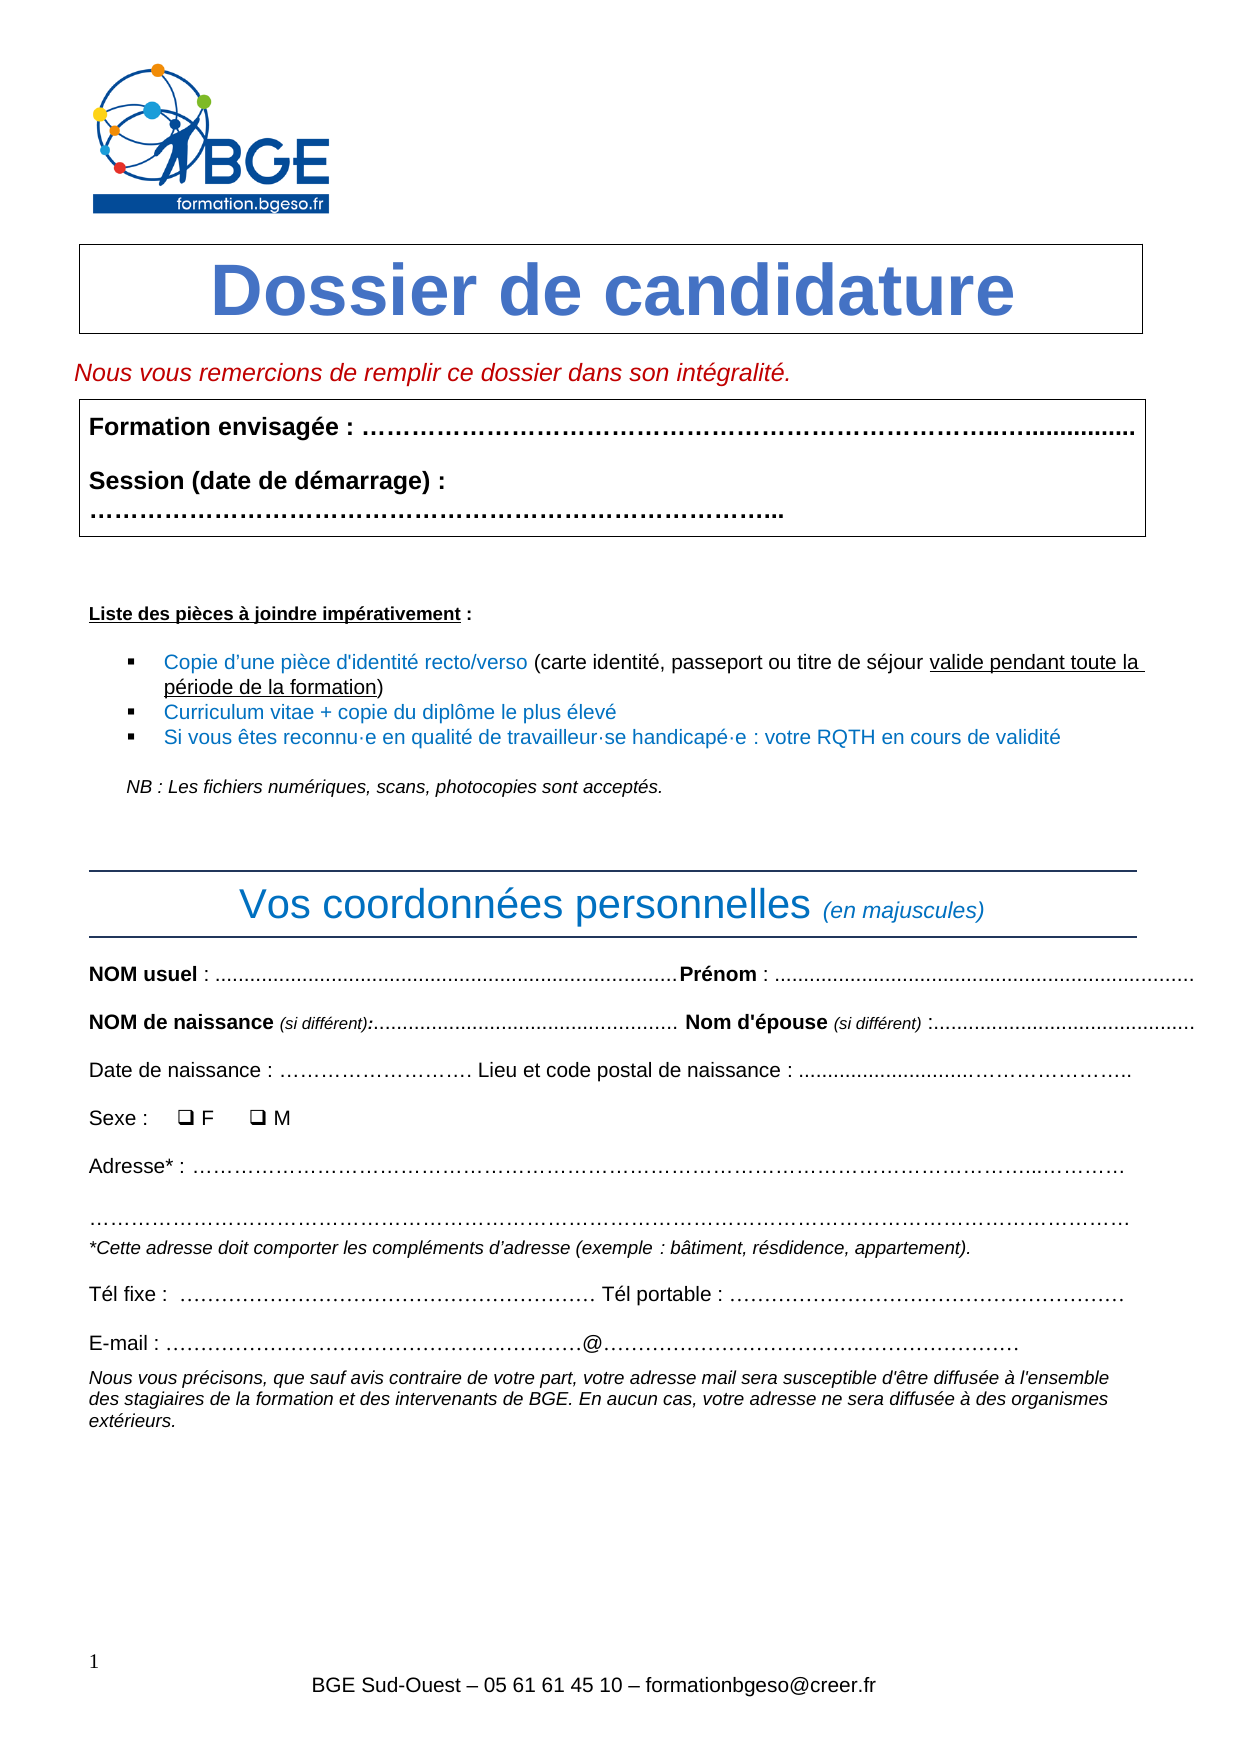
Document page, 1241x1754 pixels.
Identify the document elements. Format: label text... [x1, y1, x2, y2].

subtitle Si vous êtes reconnu·e en qualité de travailleur·se handicapé·e : votre RQTH en cours de validité [126, 724, 1152, 749]
text Vos coordonnées personnelles (en majuscules) [89, 872, 1137, 936]
subtitle Liste des pièces à joindre impérativement : [89, 587, 1137, 625]
subtitle Adresse* : …………………………………………………………………………………………………………...………… [89, 1153, 1137, 1177]
text Date de naissance : ………………………. Lieu et code postal de naissance : ………………….. [89, 1057, 1137, 1081]
text Dossier de candidature [80, 245, 1142, 333]
subtitle Copie d’une pièce d'identité recto/verso (carte identité, passeport ou titre de séjour valide pendant toute la période de la formation) [126, 649, 1152, 699]
text *Cette adresse doit comporter les compléments d’adresse (exemple : bâtiment, résdidence, appartement). [89, 1236, 1137, 1258]
picture [73, 59, 348, 220]
text NOM usuel : Prénom : [89, 962, 1137, 986]
text Sexe : F M [89, 1105, 1137, 1129]
text NOM de naissance (si différent): Nom d'épouse (si différent) : [89, 1009, 1137, 1033]
text E-mail : ……………………………………………………@…………………………………………………… [89, 1330, 1137, 1354]
text Session (date de démarrage) : ………………………………………………………………………... [80, 453, 1145, 536]
text Formation envisagée : …………………………………………………………………..…................ [80, 400, 1145, 441]
text Tél fixe : …………………………………………………… Tél portable : ………………………………………………… [89, 1282, 1137, 1306]
text Nous vous remercions de remplir ce dossier dans son intégralité. [74, 358, 1137, 386]
text Nous vous précisons, que sauf avis contraire de votre part, votre adresse mail sera susceptible d'être diffusée à l'ensemble des stagiaires de la formation et des intervenants de BGE. En aucun cas, votre adresse ne sera diffusée à des organismes extérieurs. [89, 1366, 1137, 1431]
subtitle NB : Les fichiers numériques, scans, photocopies sont acceptés. [126, 773, 1137, 798]
subtitle Curriculum vitae + copie du diplôme le plus élevé [126, 699, 1152, 724]
subtitle …………………………………………………………………………………………………………………………………… [89, 1206, 1137, 1230]
